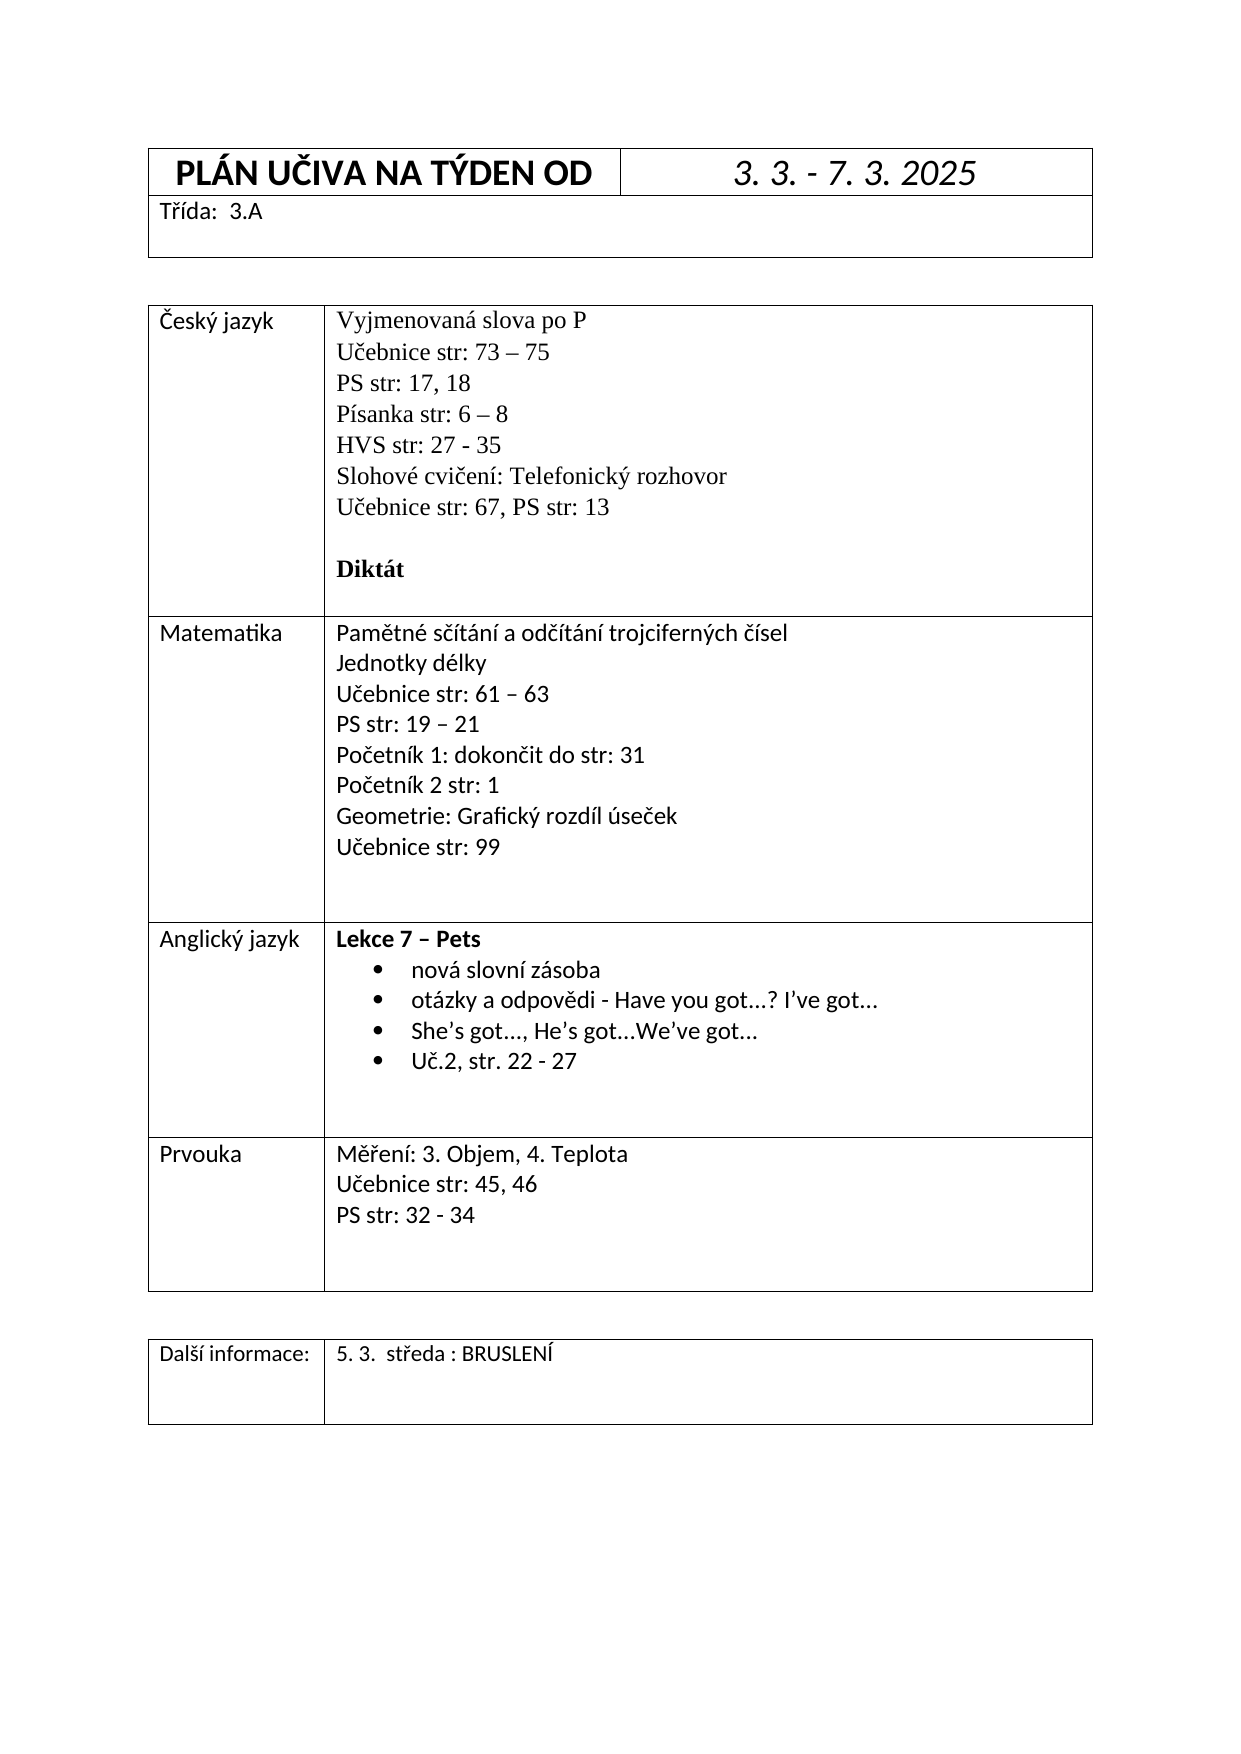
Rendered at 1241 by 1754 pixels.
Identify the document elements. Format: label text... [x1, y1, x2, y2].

table_cell Lekce 7 – Pets nová slovní zásoba otázky a odpovědi - Have you got...? I’ve got... She’s got..., He’s got...We’ve got... Uč.2, str. 22 - 27 [325, 923, 1092, 1137]
table_header Český jazyk [149, 306, 324, 616]
table_header PLÁN UČIVA NA TÝDEN OD [149, 149, 620, 194]
table_cell Prvouka [149, 1138, 324, 1291]
table_cell Měření: 3. Objem, 4. Teplota Učebnice str: 45, 46 PS str: 32 - 34 [325, 1138, 1092, 1291]
table_cell Matematika [149, 617, 324, 922]
table_cell Anglický jazyk [149, 923, 324, 1137]
table_header 3. 3. - 7. 3. 2025 [621, 149, 1092, 194]
table_cell Třída: 3.A [149, 196, 1092, 257]
table_cell Pamětné sčítání a odčítání trojciferných čísel Jednotky délky Učebnice str: 61 – 63 PS str: 19 – 21 Početník 1: dokončit do str: 31 Početník 2 str: 1 Geometrie: Grafický rozdíl úseček Učebnice str: 99 [325, 617, 1092, 922]
table_header 5. 3. středa : BRUSLENÍ [325, 1340, 1092, 1423]
table_header Vyjmenovaná slova po P Učebnice str: 73 – 75 PS str: 17, 18 Písanka str: 6 – 8 HVS str: 27 - 35 Slohové cvičení: Telefonický rozhovor Učebnice str: 67, PS str: 13 Diktát [325, 306, 1092, 616]
table_header Další informace: [149, 1340, 324, 1423]
